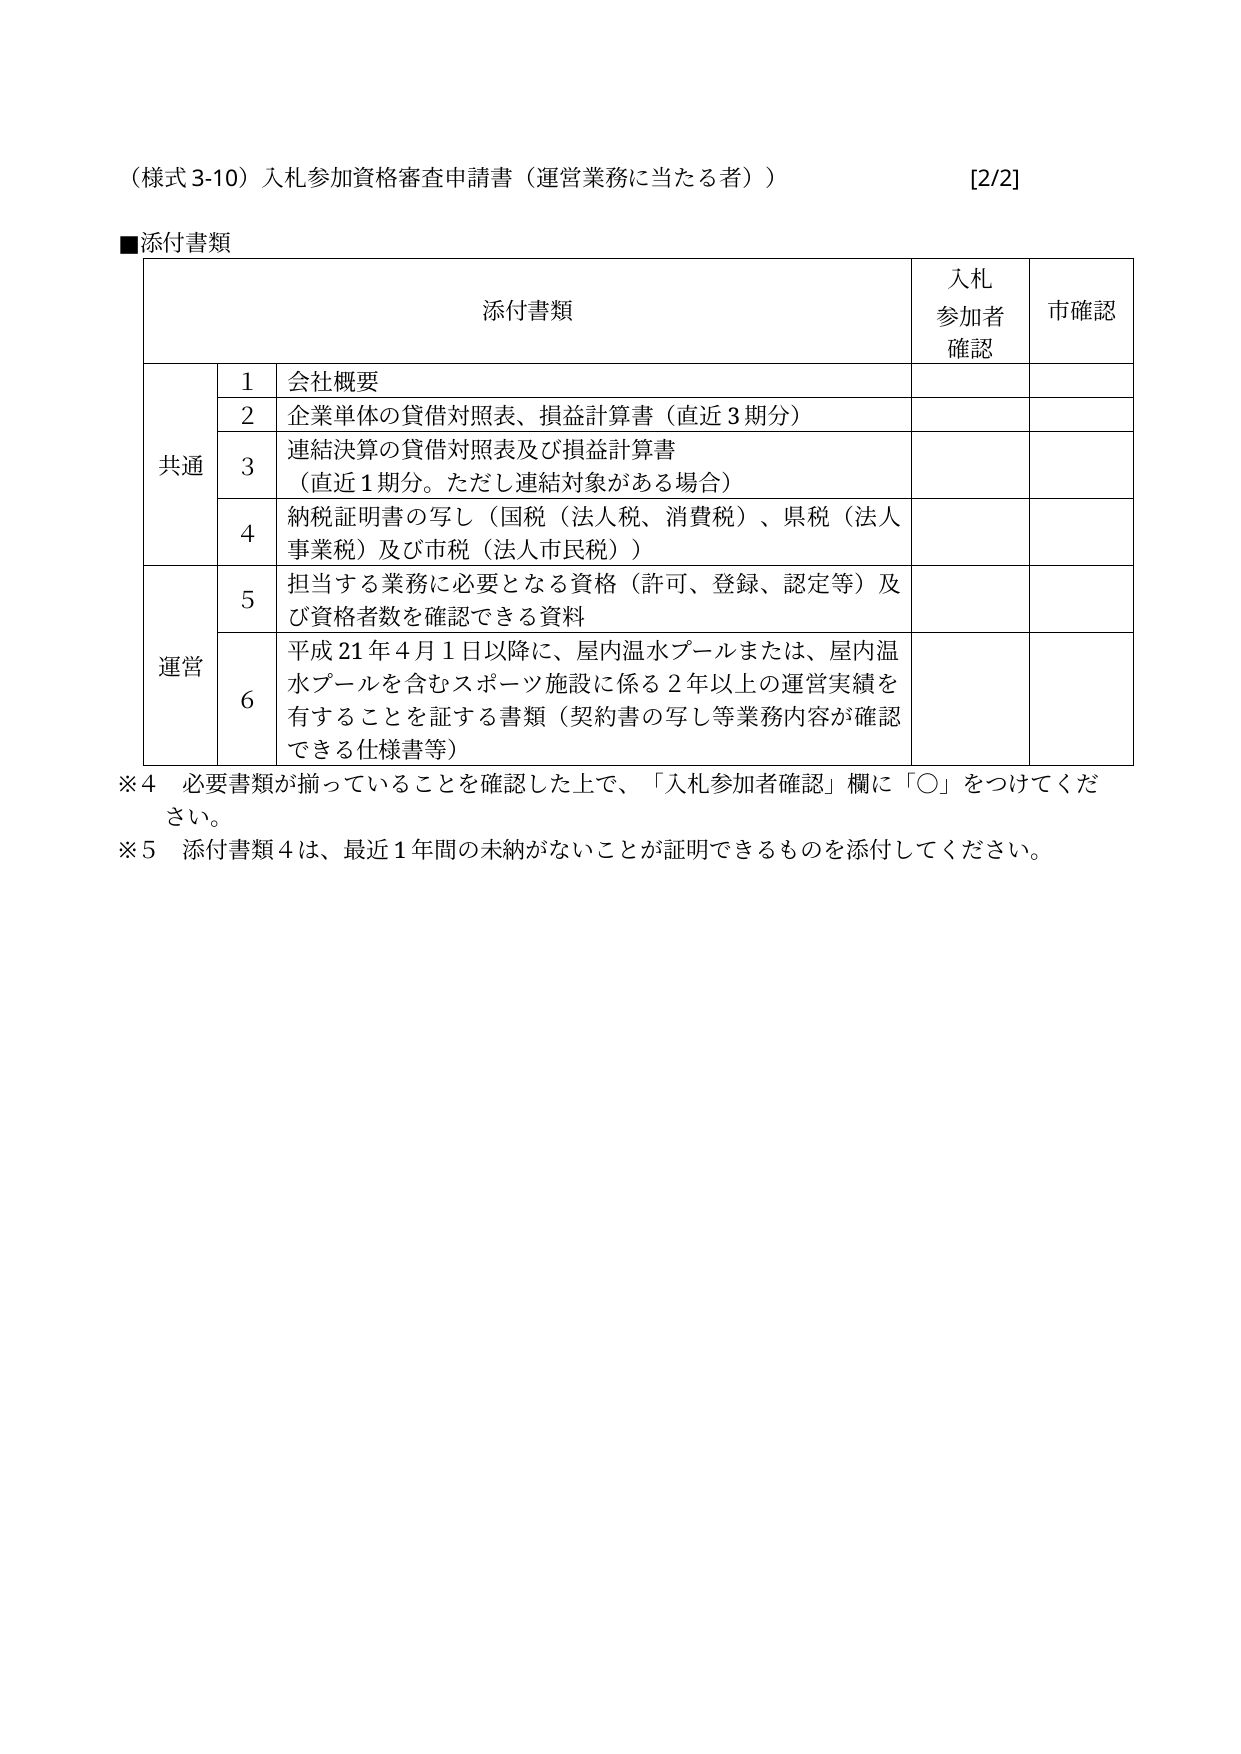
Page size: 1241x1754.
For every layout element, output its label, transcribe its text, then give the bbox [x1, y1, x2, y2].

table_cell 担当する業務に必要となる資格（許可、登録、認定等）及び資格者数を確認できる資料 [277, 566, 911, 632]
table_cell [1030, 566, 1133, 632]
table_cell [912, 499, 1029, 565]
table_cell ２ [218, 398, 276, 431]
table_cell 企業単体の貸借対照表、損益計算書（直近3期分） [277, 398, 911, 431]
text ■添付書類 [118, 224, 1122, 258]
table_cell 運営 [144, 566, 217, 765]
table_cell [912, 633, 1029, 765]
table_cell [912, 566, 1029, 632]
text ※５ 添付書類４は、最近1年間の未納がないことが証明できるものを添付してください。 [118, 832, 1122, 865]
table_cell ３ [218, 432, 276, 498]
table_cell [912, 364, 1029, 397]
table_cell [1030, 398, 1133, 431]
table_header 入札 参加者 確認 [912, 259, 1029, 363]
table_header 市確認 [1030, 259, 1133, 363]
table_cell [912, 398, 1029, 431]
table_cell 共通 [144, 364, 217, 565]
table_header 添付書類 [144, 259, 911, 363]
table_cell 平成21年４月１日以降に、屋内温水プールまたは、屋内温水プールを含むスポーツ施設に係る２年以上の運営実績を有することを証する書類（契約書の写し等業務内容が確認できる仕様書等） [277, 633, 911, 765]
table_cell ４ [218, 499, 276, 565]
table_cell [1030, 633, 1133, 765]
table_cell １ [218, 364, 276, 397]
table_cell [1030, 499, 1133, 565]
table_cell [1030, 364, 1133, 397]
table_cell ６ [218, 633, 276, 765]
table_cell ５ [218, 566, 276, 632]
text （様式3-10）入札参加資格審査申請書（運営業務に当たる者）） [2/2] [118, 160, 1122, 193]
table_cell 連結決算の貸借対照表及び損益計算書 （直近1期分。ただし連結対象がある場合） [277, 432, 911, 498]
table_cell 会社概要 [277, 364, 911, 397]
table_cell [1030, 432, 1133, 498]
table_cell 納税証明書の写し（国税（法人税、消費税）、県税（法人事業税）及び市税（法人市民税）） [277, 499, 911, 565]
text ※４ 必要書類が揃っていることを確認した上で、「入札参加者確認」欄に「○」をつけてください。 [118, 766, 1122, 832]
table_cell [912, 432, 1029, 498]
